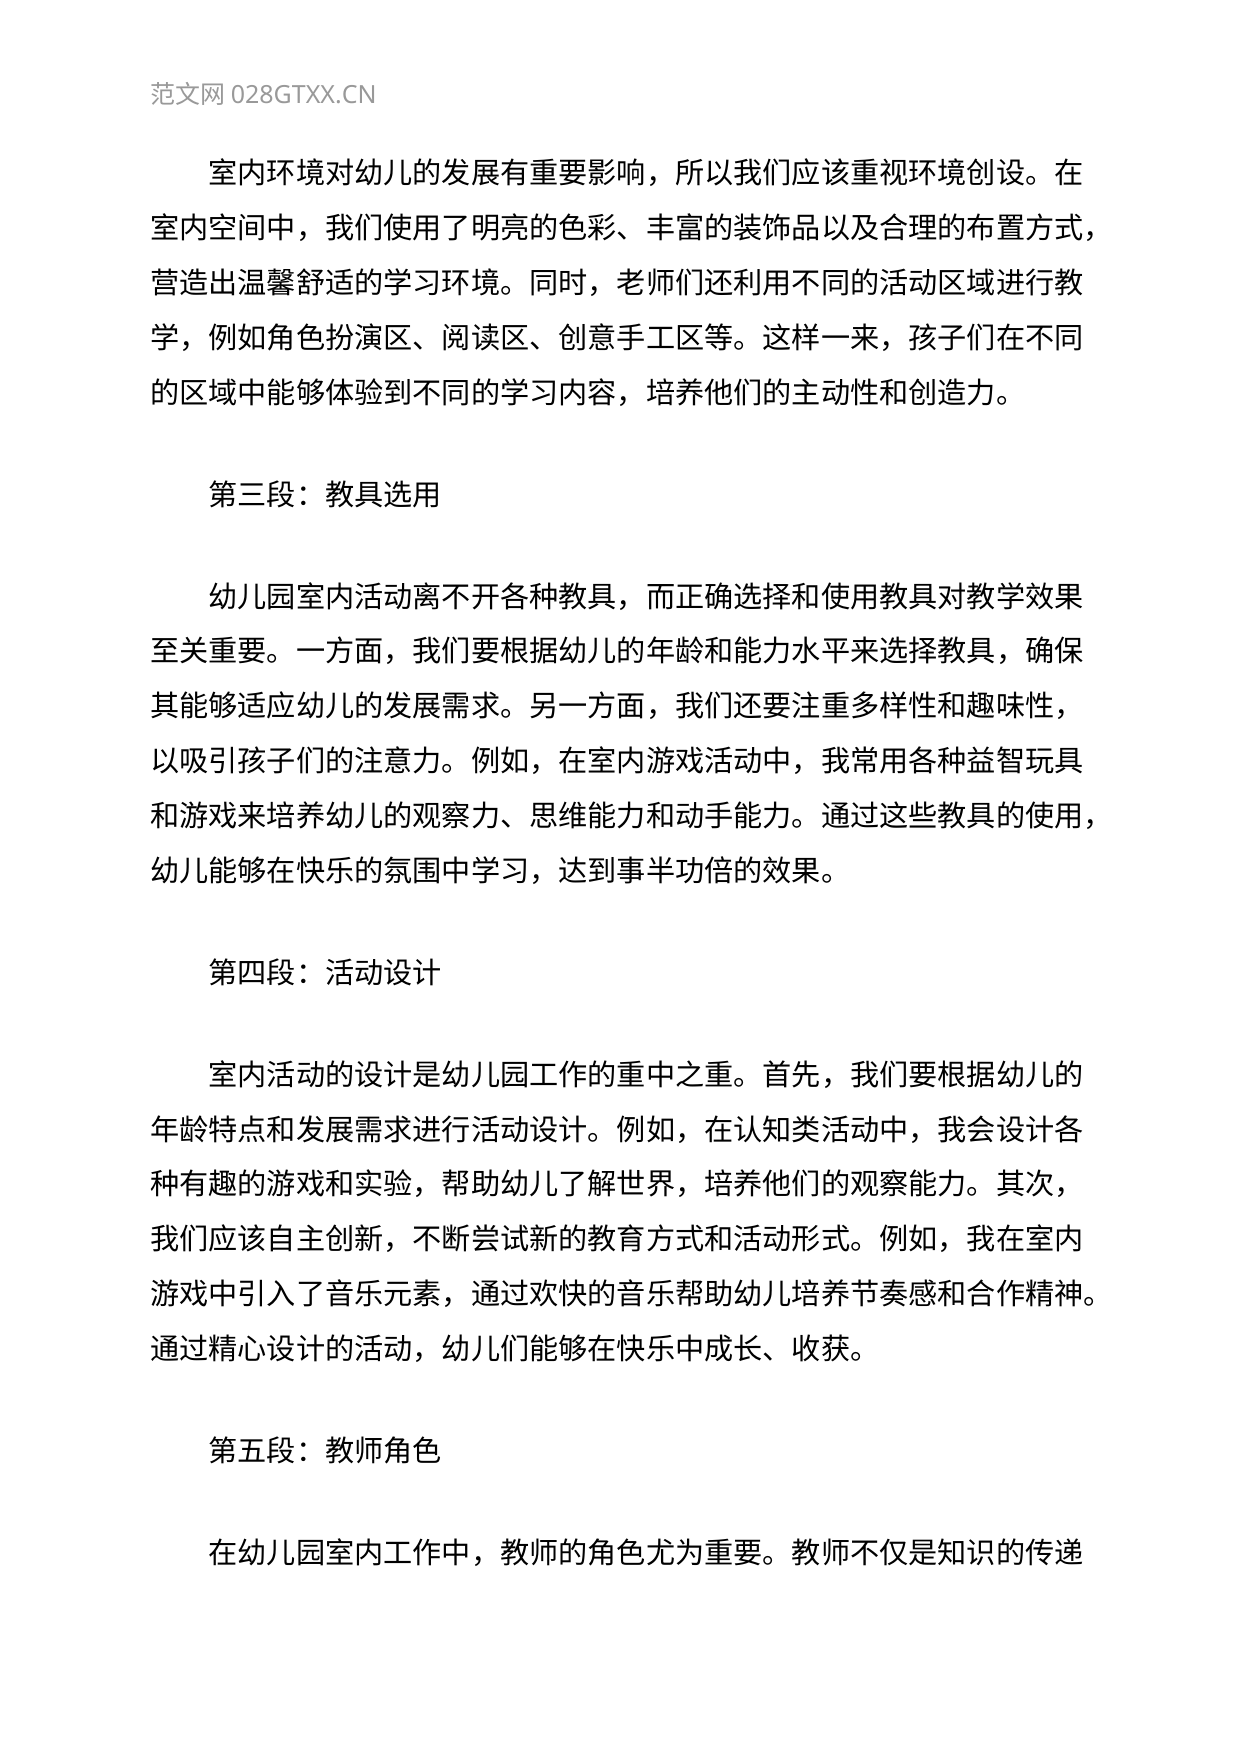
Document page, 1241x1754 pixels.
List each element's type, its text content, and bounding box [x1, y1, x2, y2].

text 幼儿园室内活动离不开各种教具，而正确选择和使用教具对教学效果至关重要。一方面，我们要根据幼儿的年龄和能力水平来选择教具，确保其能够适应幼儿的发展需求。另一方面，我们还要注重多样性和趣味性，以吸引孩子们的注意力。例如，在室内游戏活动中，我常用各种益智玩具和游戏来培养幼儿的观察力、思维能力和动手能力。通过这些教具的使用，幼儿能够在快乐的氛围中学习，达到事半功倍的效果。 [150, 573, 1090, 890]
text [150, 1529, 1090, 1571]
text 室内环境对幼儿的发展有重要影响，所以我们应该重视环境创设。在室内空间中，我们使用了明亮的色彩、丰富的装饰品以及合理的布置方式，营造出温馨舒适的学习环境。同时，老师们还利用不同的活动区域进行教学，例如角色扮演区、阅读区、创意手工区等。这样一来，孩子们在不同的区域中能够体验到不同的学习内容，培养他们的主动性和创造力。 [150, 150, 1090, 412]
text 第四段：活动设计 [150, 949, 1090, 992]
text 第三段：教具选用 [150, 471, 1090, 514]
text 第五段：教师角色 [150, 1427, 1090, 1470]
text 室内活动的设计是幼儿园工作的重中之重。首先，我们要根据幼儿的年龄特点和发展需求进行活动设计。例如，在认知类活动中，我会设计各种有趣的游戏和实验，帮助幼儿了解世界，培养他们的观察能力。其次，我们应该自主创新，不断尝试新的教育方式和活动形式。例如，我在室内游戏中引入了音乐元素，通过欢快的音乐帮助幼儿培养节奏感和合作精神。通过精心设计的活动，幼儿们能够在快乐中成长、收获。 [150, 1051, 1090, 1368]
